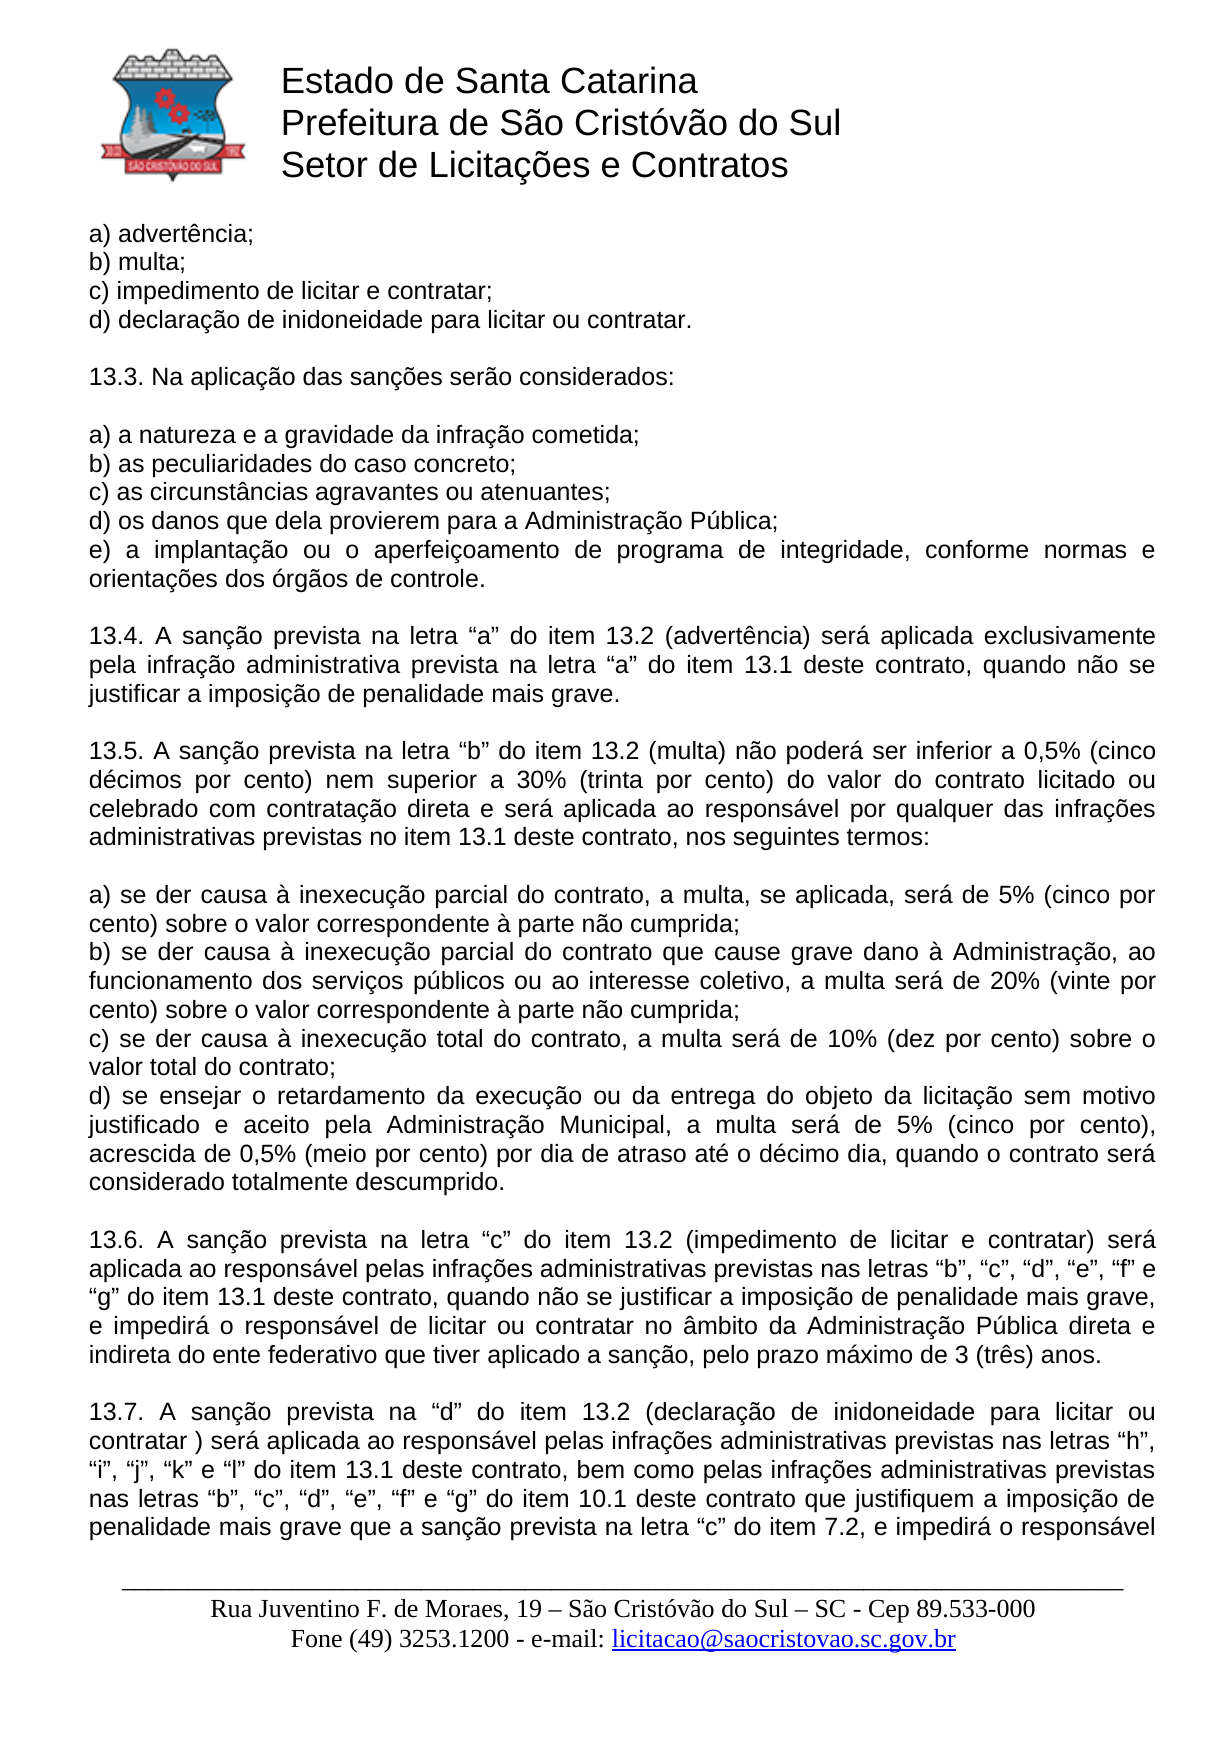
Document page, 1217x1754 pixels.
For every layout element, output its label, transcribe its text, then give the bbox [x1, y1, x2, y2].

text b) as peculiaridades do caso concreto; [89, 448, 1158, 477]
text a) se der causa à inexecução parcial do contrato, a multa, se aplicada, será de 5% (cinco por cento) sobre o valor correspondente à parte não cumprida; [89, 880, 1158, 937]
text b) se der causa à inexecução parcial do contrato que cause grave dano à Administração, ao funcionamento dos serviços públicos ou ao interesse coletivo, a multa será de 20% (vinte por cento) sobre o valor correspondente à parte não cumprida; [89, 937, 1158, 1023]
text a) a natureza e a gravidade da infração cometida; [89, 420, 1158, 448]
text e) a implantação ou o aperfeiçoamento de programa de integridade, conforme normas e orientações dos órgãos de controle. [89, 535, 1158, 592]
picture [95, 37, 254, 196]
text d) os danos que dela provierem para a Administração Pública; [89, 506, 1158, 535]
text d) se ensejar o retardamento da execução ou da entrega do objeto da licitação sem motivo justificado e aceito pela Administração Municipal, a multa será de 5% (cinco por cento), acrescida de 0,5% (meio por cento) por dia de atraso até o décimo dia, quando o contrato será considerado totalmente descumprido. [89, 1081, 1158, 1196]
text 13.5. A sanção prevista na letra “b” do item 13.2 (multa) não poderá ser inferior a 0,5% (cinco décimos por cento) nem superior a 30% (trinta por cento) do valor do contrato licitado ou celebrado com contratação direta e será aplicada ao responsável por qualquer das infrações administrativas previstas no item 13.1 deste contrato, nos seguintes termos: [89, 736, 1158, 851]
text 13.4. A sanção prevista na letra “a” do item 13.2 (advertência) será aplicada exclusivamente pela infração administrativa prevista na letra “a” do item 13.1 deste contrato, quando não se justificar a imposição de penalidade mais grave. [89, 621, 1158, 707]
text b) multa; [89, 247, 1158, 276]
text c) as circunstâncias agravantes ou atenuantes; [89, 477, 1158, 506]
text c) impedimento de licitar e contratar; [89, 276, 1158, 305]
text c) se der causa à inexecução total do contrato, a multa será de 10% (dez por cento) sobre o valor total do contrato; [89, 1023, 1158, 1081]
text d) declaração de inidoneidade para licitar ou contratar. [89, 305, 1158, 333]
text 13.3. Na aplicação das sanções serão considerados: [89, 362, 1158, 391]
text 13.6. A sanção prevista na letra “c” do item 13.2 (impedimento de licitar e contratar) será aplicada ao responsável pelas infrações administrativas previstas nas letras “b”, “c”, “d”, “e”, “f” e “g” do item 13.1 deste contrato, quando não se justificar a imposição de penalidade mais grave, e impedirá o responsável de licitar ou contratar no âmbito da Administração Pública direta e indireta do ente federativo que tiver aplicado a sanção, pelo prazo máximo de 3 (três) anos. [89, 1225, 1158, 1368]
text a) advertência; [89, 218, 1158, 247]
